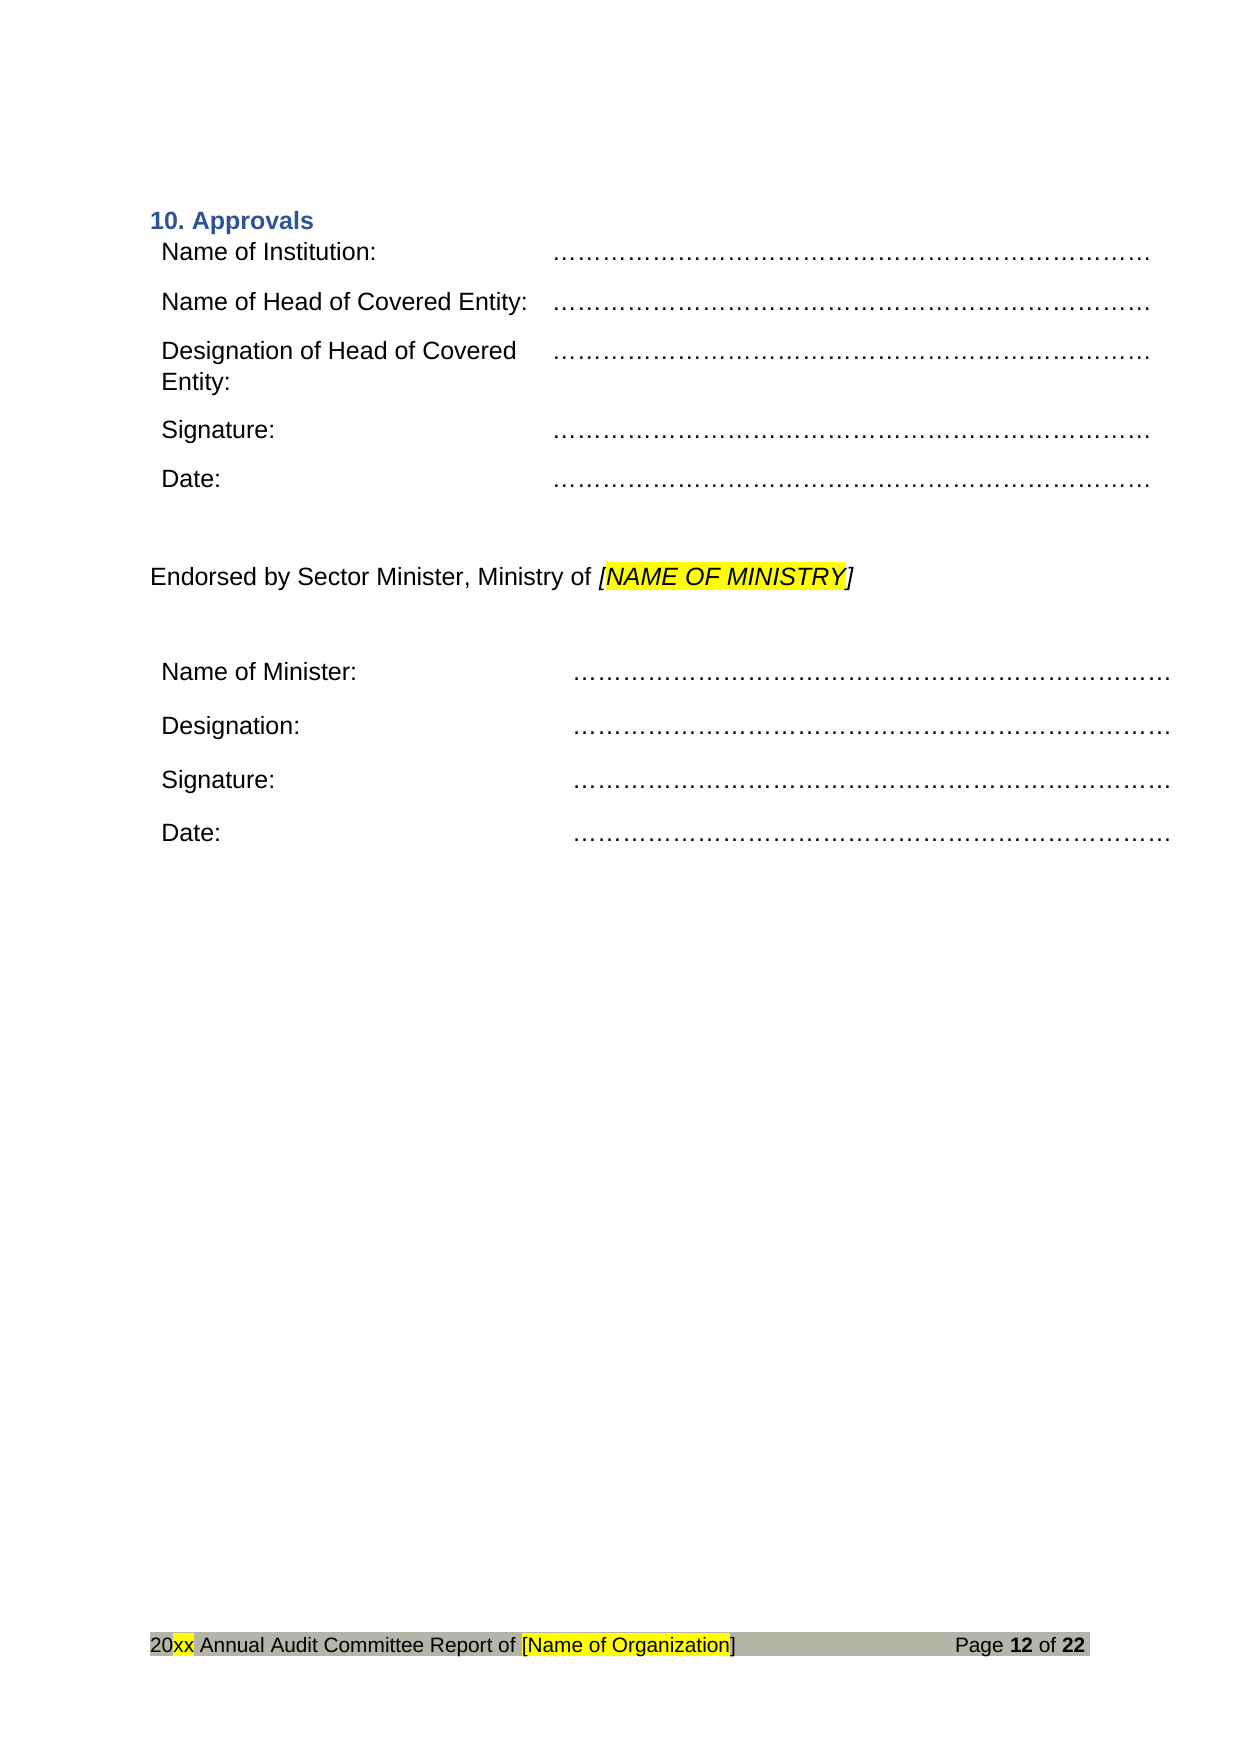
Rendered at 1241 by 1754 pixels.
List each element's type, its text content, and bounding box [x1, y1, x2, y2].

text Endorsed by Sector Minister, Ministry of [NAME OF MINISTRY] [150, 562, 606, 590]
table_cell Signature: [150, 765, 561, 818]
table_cell ……………………………………………………………… [540, 287, 1163, 336]
table_cell ……………………………………………………………… [561, 818, 1204, 872]
table_cell Designation: [150, 711, 561, 765]
table_cell Signature: [150, 415, 540, 464]
text Endorsed by Sector Minister, Ministry of [NAME OF MINISTRY] [846, 562, 1090, 590]
table_cell ……………………………………………………………… [561, 711, 1204, 765]
table_cell Name of Head of Covered Entity: [150, 287, 540, 336]
table_cell Designation of Head of Covered Entity: [150, 336, 540, 415]
subtitle 10. Approvals [150, 206, 1090, 235]
table_cell ……………………………………………………………… [540, 336, 1163, 415]
table_header Name of Minister: [150, 657, 561, 711]
table_header Name of Institution: [150, 237, 540, 287]
table_header ……………………………………………………………… [561, 657, 1204, 711]
table_cell Date: [150, 818, 561, 872]
table_header ……………………………………………………………… [540, 237, 1163, 287]
table_cell ……………………………………………………………… [561, 765, 1204, 818]
table_cell ……………………………………………………………… [540, 464, 1163, 514]
table_cell ……………………………………………………………… [540, 415, 1163, 464]
table_cell Date: [150, 464, 540, 514]
